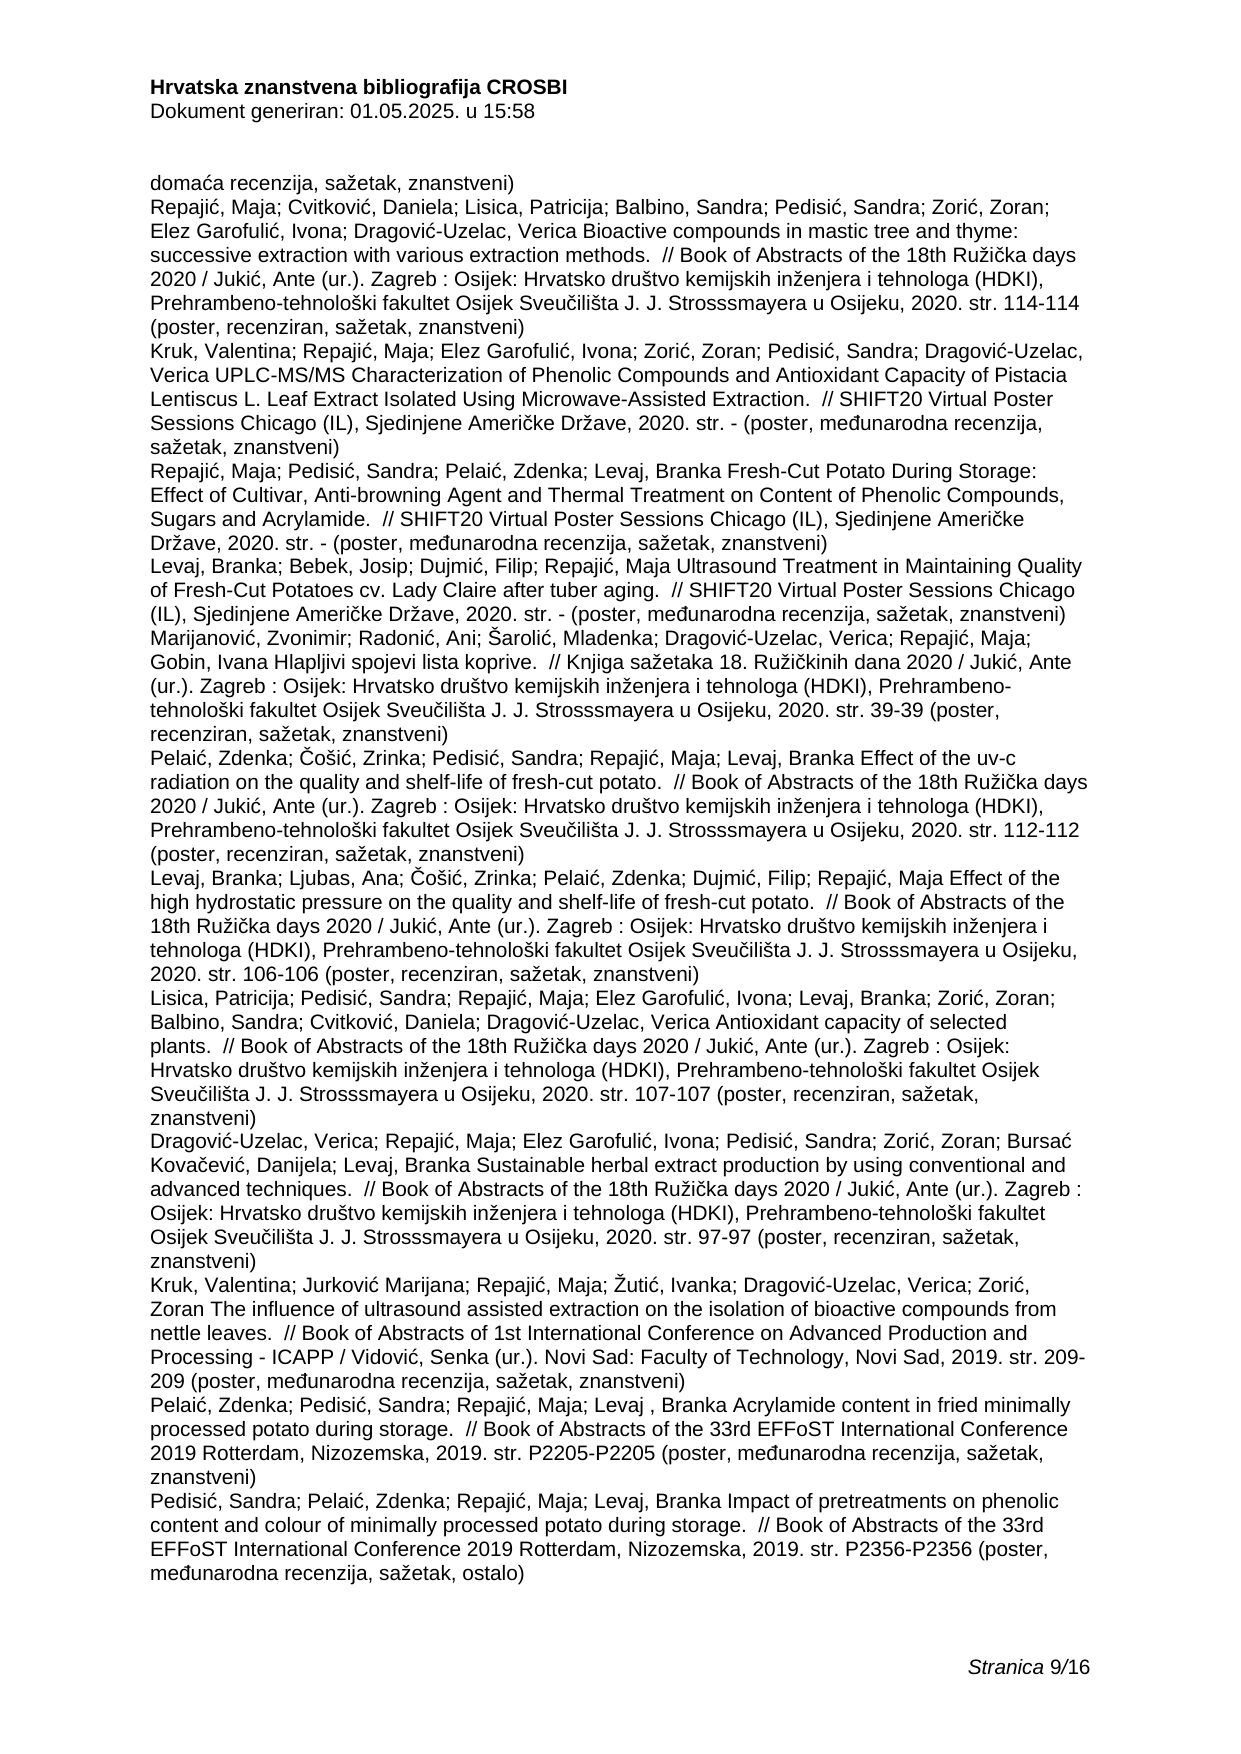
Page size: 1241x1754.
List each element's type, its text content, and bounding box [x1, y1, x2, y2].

text Levaj, Branka; Ljubas, Ana; Čošić, Zrinka; Pelaić, Zdenka; Dujmić, Filip; Repajić, Maja [150, 866, 1090, 986]
text Lisica, Patricija; Pedisić, Sandra; Repajić, Maja; Elez Garofulić, Ivona; Levaj, Branka; Zorić, Zoran; Balbino, Sandra; Cvitković, Daniela; Dragović-Uzelac, Verica [150, 986, 1090, 1129]
text Dragović-Uzelac, Verica; Repajić, Maja; Elez Garofulić, Ivona; Pedisić, Sandra; Zorić, Zoran; Bursać Kovačević, Danijela; Levaj, Branka [150, 1129, 1090, 1273]
text Pelaić, Zdenka; Čošić, Zrinka; Pedisić, Sandra; Repajić, Maja; Levaj, Branka [150, 746, 1090, 866]
text Repajić, Maja; Pedisić, Sandra; Pelaić, Zdenka; Levaj, Branka [150, 458, 1090, 554]
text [150, 171, 1090, 195]
text Pedisić, Sandra; Pelaić, Zdenka; Repajić, Maja; Levaj, Branka [150, 1489, 1090, 1584]
text Kruk, Valentina; Jurković Marijana; Repajić, Maja; Žutić, Ivanka; Dragović-Uzelac, Verica; Zorić, Zoran [150, 1273, 1090, 1393]
text Pelaić, Zdenka; Pedisić, Sandra; Repajić, Maja; Levaj , Branka [150, 1393, 1090, 1489]
text Levaj, Branka; Bebek, Josip; Dujmić, Filip; Repajić, Maja [150, 554, 1090, 626]
text Kruk, Valentina; Repajić, Maja; Elez Garofulić, Ivona; Zorić, Zoran; Pedisić, Sandra; Dragović-Uzelac, Verica [150, 339, 1090, 458]
text Repajić, Maja; Cvitković, Daniela; Lisica, Patricija; Balbino, Sandra; Pedisić, Sandra; Zorić, Zoran; Elez Garofulić, Ivona; Dragović-Uzelac, Verica [150, 195, 1090, 339]
text Marijanović, Zvonimir; Radonić, Ani; Šarolić, Mladenka; Dragović-Uzelac, Verica; Repajić, Maja; Gobin, Ivana [150, 626, 1090, 746]
